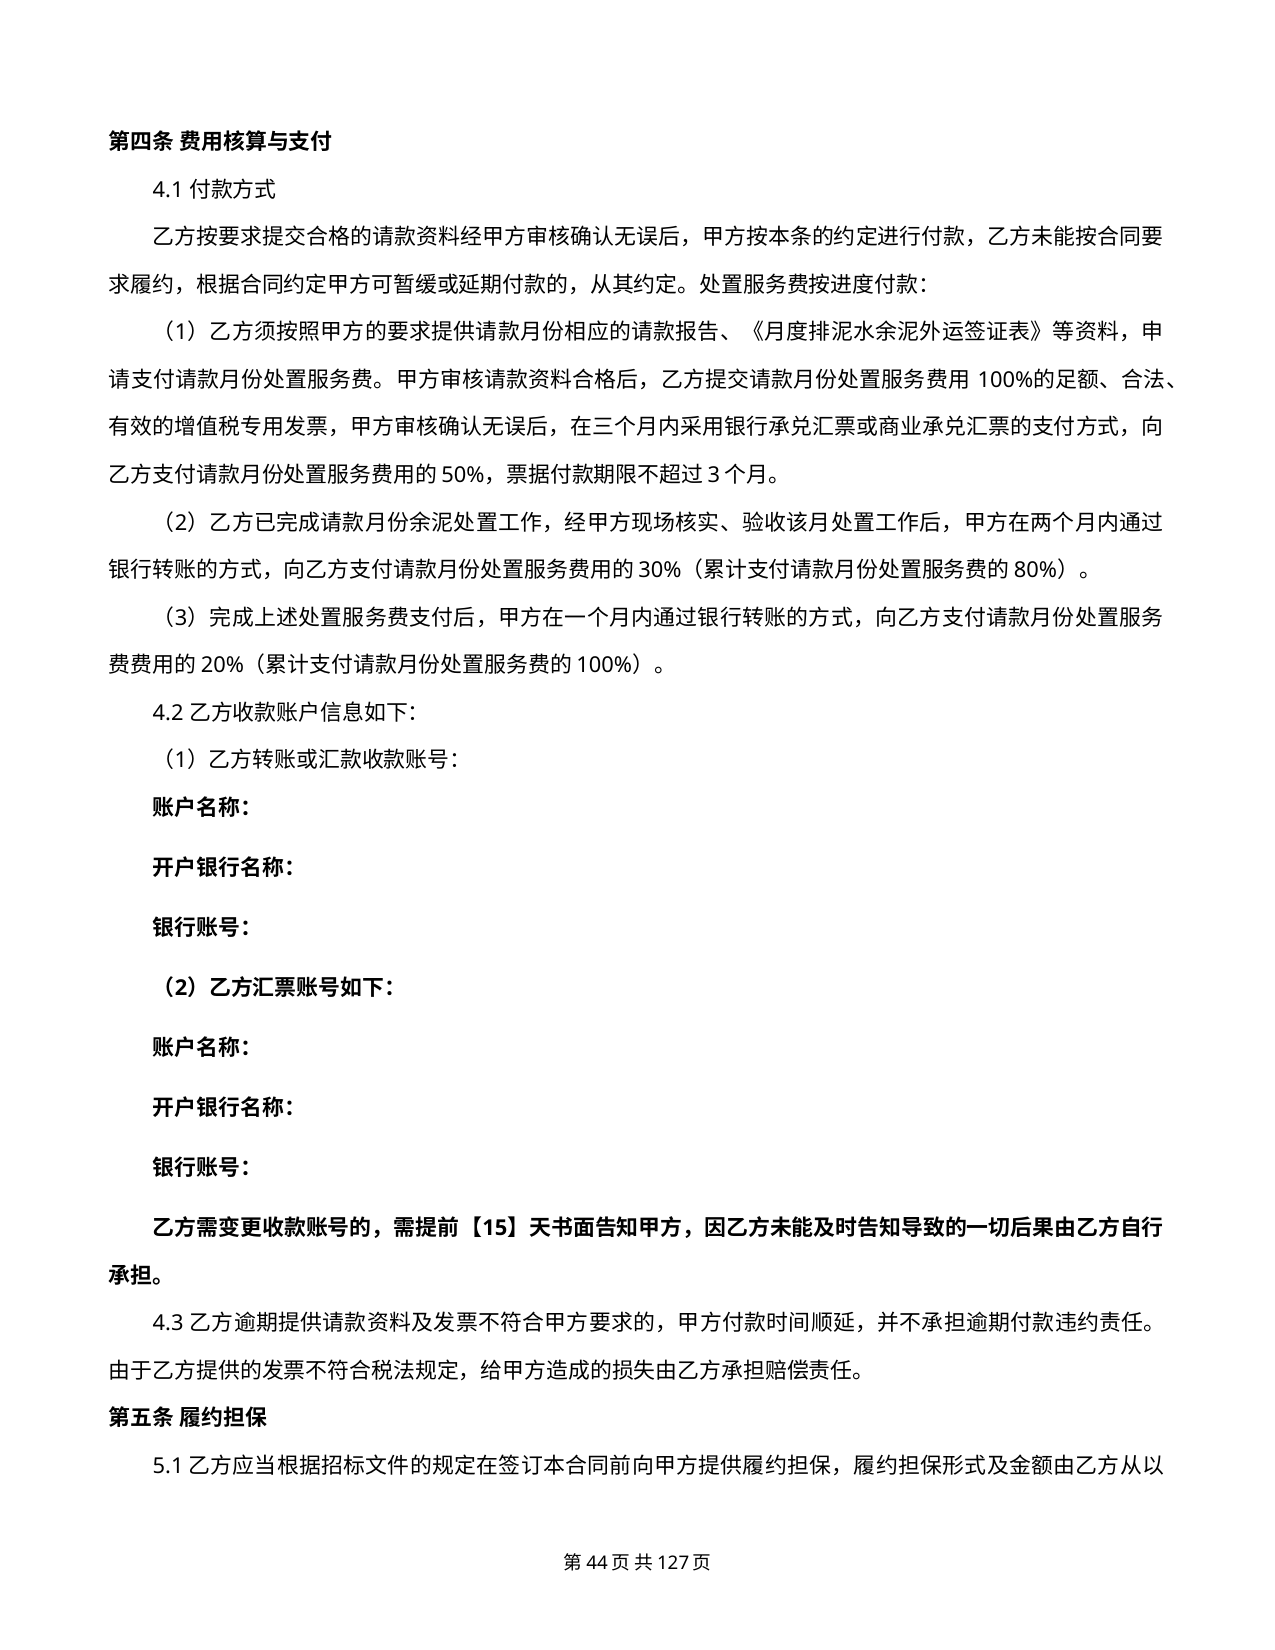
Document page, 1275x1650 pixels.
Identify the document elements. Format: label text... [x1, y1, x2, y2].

text 银行账号： [109, 910, 1166, 942]
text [109, 1448, 1166, 1480]
text 乙方需变更收款账号的，需提前【15】天书面告知甲方，因乙方未能及时告知导致的一切后果由乙方自行承担。 [109, 1210, 1166, 1289]
text 4.2 乙方收款账户信息如下： [109, 695, 1166, 727]
text （3）完成上述处置服务费支付后，甲方在一个月内通过银行转账的方式，向乙方支付请款月份处置服务费费用的20%（累计支付请款月份处置服务费的100%）。 [109, 600, 1166, 679]
list （1）乙方须按照甲方的要求提供请款月份相应的请款报告、《月度排泥水余泥外运签证表》等资料，申请支付请款月份处置服务费。甲方审核请款资料合格后，乙方提交请款月份处置服务费用100%的足额、合法、有效的增值税专用发票，甲方审核确认无误后，在三个月内采用银行承兑汇票或商业承兑汇票的支付方式，向乙方支付请款月份处置服务费用的50%，票据付款期限不超过3个月。 [109, 314, 1166, 489]
text 乙方按要求提交合格的请款资料经甲方审核确认无误后，甲方按本条的约定进行付款，乙方未能按合同要求履约，根据合同约定甲方可暂缓或延期付款的，从其约定。处置服务费按进度付款： [109, 219, 1166, 298]
text 账户名称： [109, 790, 1166, 822]
text 开户银行名称： [109, 1090, 1166, 1122]
text 4.1 付款方式 [109, 172, 1166, 203]
list （2）乙方已完成请款月份余泥处置工作，经甲方现场核实、验收该月处置工作后，甲方在两个月内通过银行转账的方式，向乙方支付请款月份处置服务费用的30%（累计支付请款月份处置服务费的80%）。 [109, 504, 1166, 584]
text 4.3 乙方逾期提供请款资料及发票不符合甲方要求的，甲方付款时间顺延，并不承担逾期付款违约责任。由于乙方提供的发票不符合税法规定，给甲方造成的损失由乙方承担赔偿责任。 [109, 1305, 1166, 1384]
text 第五条 履约担保 [109, 1400, 1166, 1432]
text 账户名称： [109, 1030, 1166, 1062]
text （2）乙方汇票账号如下： [109, 970, 1166, 1002]
text 第四条 费用核算与支付 [109, 124, 1166, 156]
text 银行账号： [109, 1150, 1166, 1182]
text （1）乙方转账或汇款收款账号： [109, 742, 1166, 774]
text 开户银行名称： [109, 850, 1166, 882]
